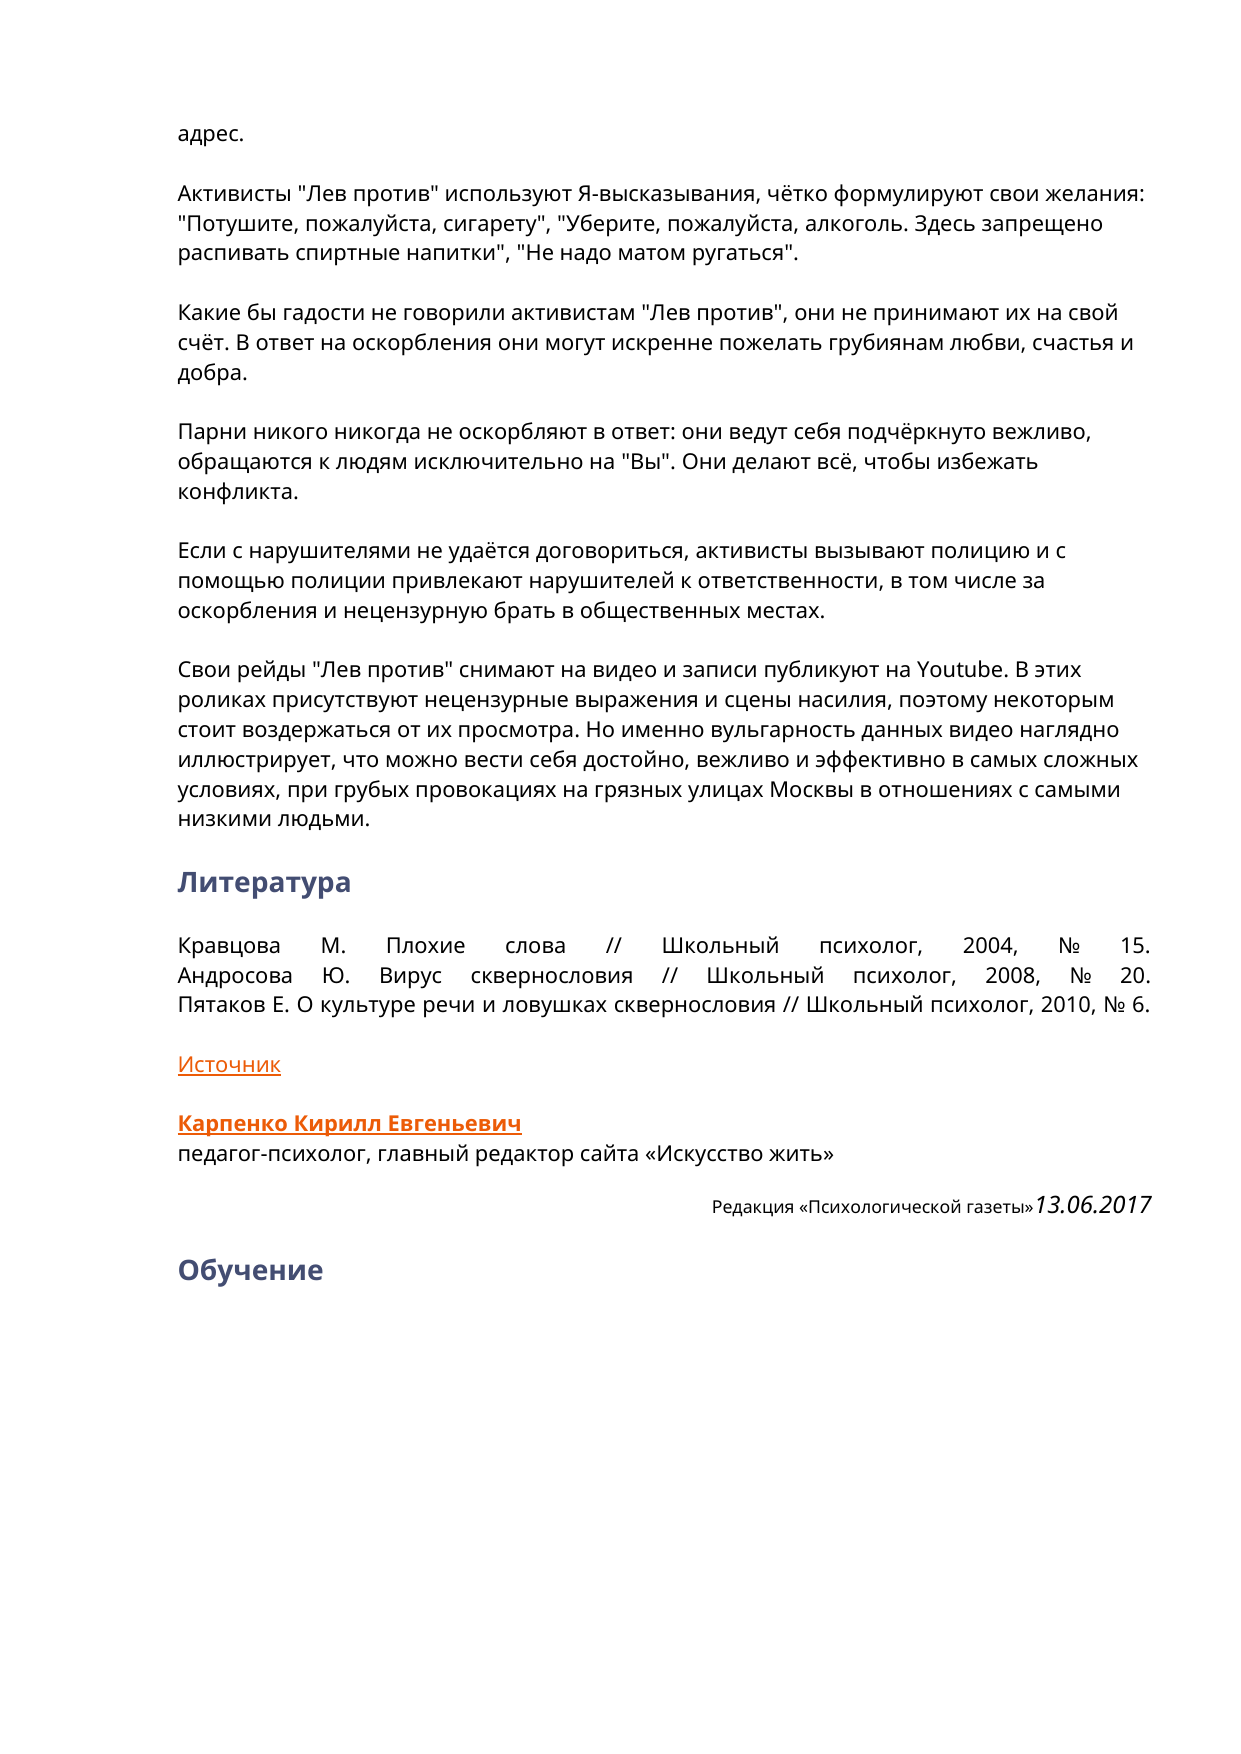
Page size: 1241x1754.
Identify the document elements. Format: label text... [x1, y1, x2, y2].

text Обучение [177, 1250, 1152, 1288]
text Литература [177, 862, 1152, 901]
text Редакция «Психологической газеты»13.06.2017 [177, 1188, 1152, 1221]
text Кравцова М. Плохие слова // Школьный психолог, 2004, № 15. Андросова Ю. Вирус сквернословия // Школьный психолог, 2008, № 20. Пятаков Е. О культуре речи и ловушках сквернословия // Школьный психолог, 2010, № 6. Источник [177, 930, 1152, 1079]
text Карпенко Кирилл Евгеньевич педагог-психолог, главный редактор сайта «Искусство жить» [177, 1108, 1152, 1167]
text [177, 118, 1152, 833]
